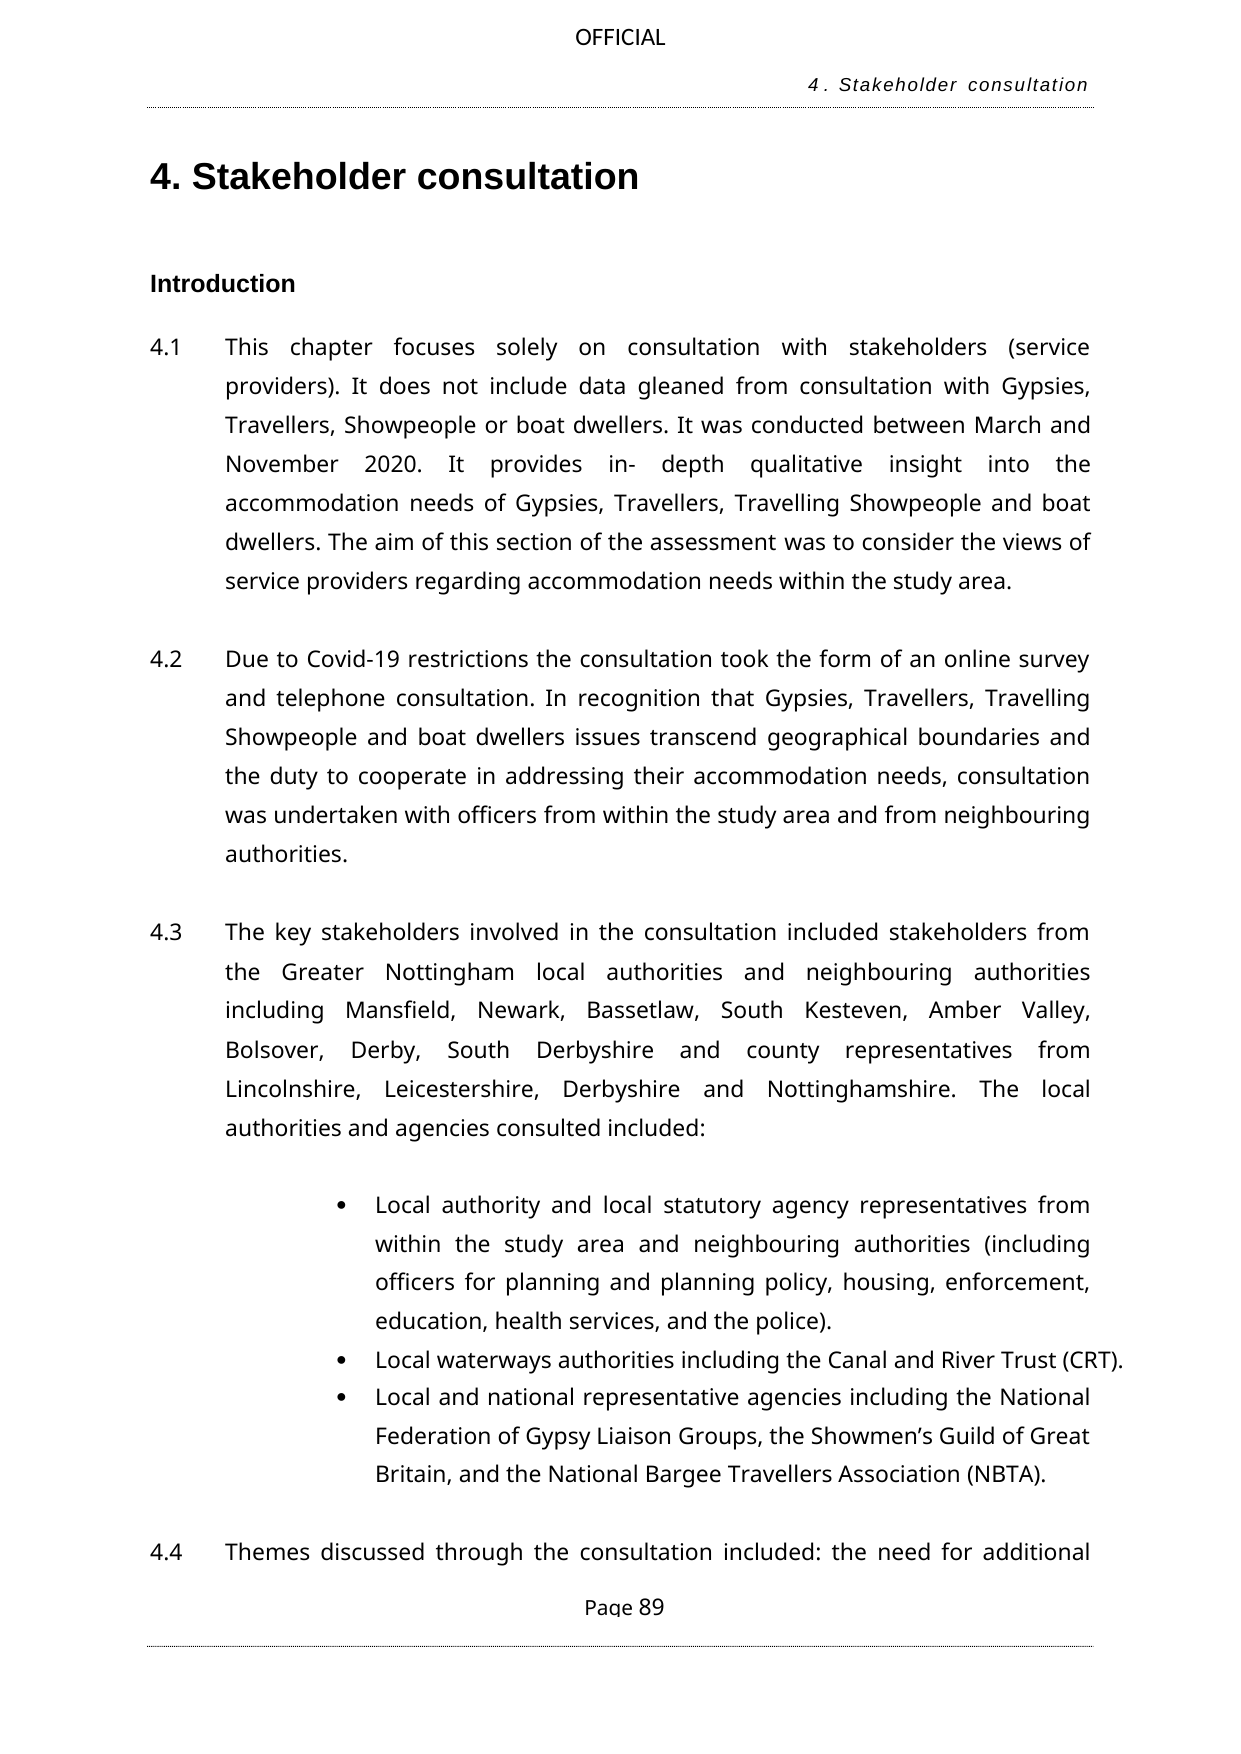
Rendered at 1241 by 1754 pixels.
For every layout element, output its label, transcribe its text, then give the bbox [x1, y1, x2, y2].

list Local and national representative agencies including the National Federation of Gypsy Liaison Groups, the Showmen’s Guild of Great Britain, and the National Bargee Travellers Association (NBTA). [337, 1381, 1091, 1489]
list This chapter focuses solely on consultation with stakeholders (service providers). It does not include data gleaned from consultation with Gypsies, Travellers, Showpeople or boat dwellers. It was conducted between March and November 2020. It provides in- depth qualitative insight into the accommodation needs of Gypsies, Travellers, Travelling Showpeople and boat dwellers. The aim of this section of the assessment was to consider the views of service providers regarding accommodation needs within the study area. [150, 331, 1091, 596]
list Local waterways authorities including the Canal and River Trust (CRT). [337, 1344, 1186, 1375]
list Local authority and local statutory agency representatives from within the study area and neighbouring authorities (including officers for planning and planning policy, housing, enforcement, education, health services, and the police). [337, 1189, 1091, 1336]
list Stakeholder consultation [150, 154, 1186, 197]
list Due to Covid-19 restrictions the consultation took the form of an online survey and telephone consultation. In recognition that Gypsies, Travellers, Travelling Showpeople and boat dwellers issues transcend geographical boundaries and the duty to cooperate in addressing their accommodation needs, consultation was undertaken with officers from within the study area and from neighbouring authorities. [150, 643, 1091, 869]
list The key stakeholders involved in the consultation included stakeholders from the Greater Nottingham local authorities and neighbouring authorities including Mansfield, Newark, Bassetlaw, South Kesteven, Amber Valley, Bolsover, Derby, South Derbyshire and county representatives from Lincolnshire, Leicestershire, Derbyshire and Nottinghamshire. The local authorities and agencies consulted included: [150, 916, 1091, 1143]
subtitle Introduction [150, 269, 1186, 298]
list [150, 1536, 1091, 1567]
